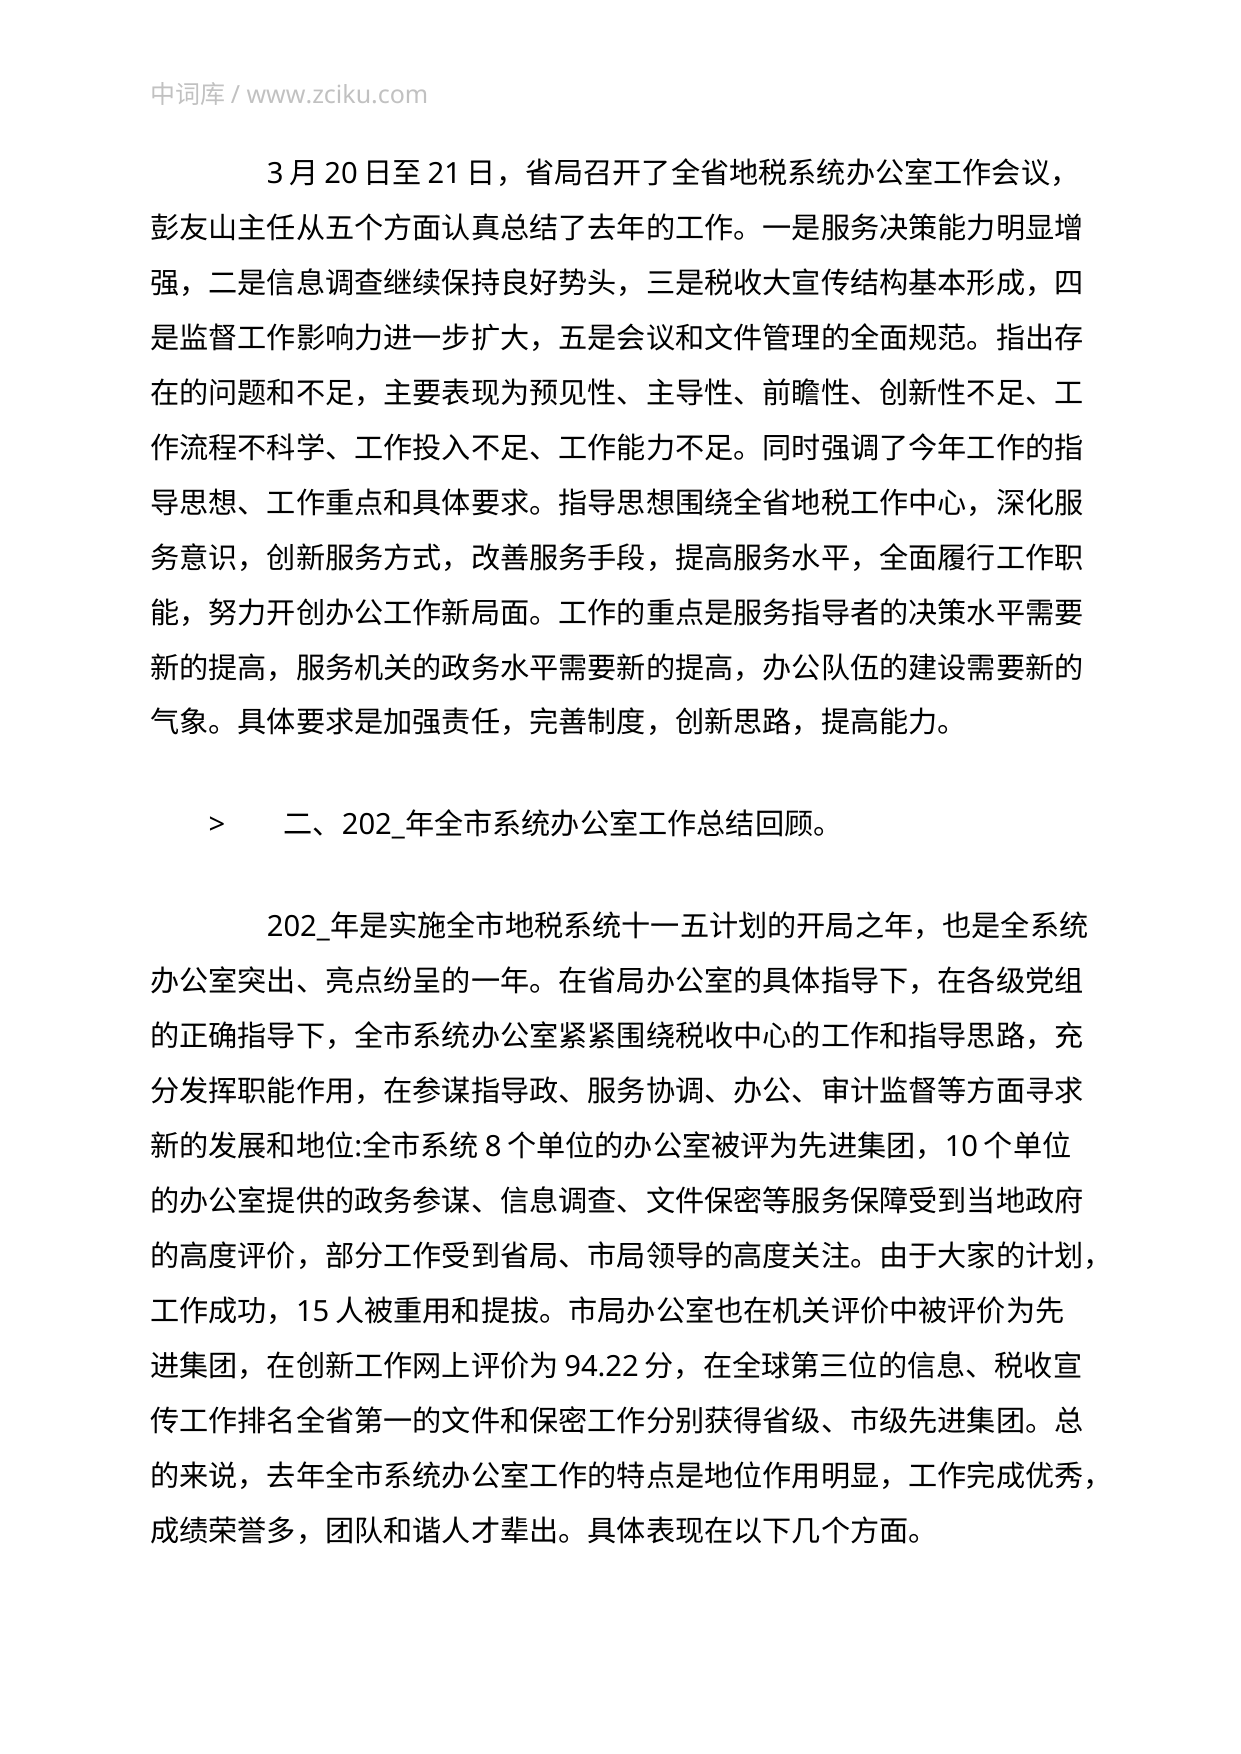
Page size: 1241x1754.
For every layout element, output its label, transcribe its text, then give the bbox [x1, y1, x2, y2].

text 3月20日至21日，省局召开了全省地税系统办公室工作会议，彭友山主任从五个方面认真总结了去年的工作。一是服务决策能力明显增强，二是信息调查继续保持良好势头，三是税收大宣传结构基本形成，四是监督工作影响力进一步扩大，五是会议和文件管理的全面规范。指出存在的问题和不足，主要表现为预见性、主导性、前瞻性、创新性不足、工作流程不科学、工作投入不足、工作能力不足。同时强调了今年工作的指导思想、工作重点和具体要求。指导思想围绕全省地税工作中心，深化服务意识，创新服务方式，改善服务手段，提高服务水平，全面履行工作职能，努力开创办公工作新局面。工作的重点是服务指导者的决策水平需要新的提高，服务机关的政务水平需要新的提高，办公队伍的建设需要新的气象。具体要求是加强责任，完善制度，创新思路，提高能力。 [150, 150, 1090, 741]
text > 二、202_年全市系统办公室工作总结回顾。 [150, 801, 1090, 843]
text 202_年是实施全市地税系统十一五计划的开局之年，也是全系统办公室突出、亮点纷呈的一年。在省局办公室的具体指导下，在各级党组的正确指导下，全市系统办公室紧紧围绕税收中心的工作和指导思路，充分发挥职能作用，在参谋指导政、服务协调、办公、审计监督等方面寻求新的发展和地位:全市系统8个单位的办公室被评为先进集团，10个单位的办公室提供的政务参谋、信息调查、文件保密等服务保障受到当地政府的高度评价，部分工作受到省局、市局领导的高度关注。由于大家的计划，工作成功，15人被重用和提拔。市局办公室也在机关评价中被评价为先进集团，在创新工作网上评价为94.22分，在全球第三位的信息、税收宣传工作排名全省第一的文件和保密工作分别获得省级、市级先进集团。总的来说，去年全市系统办公室工作的特点是地位作用明显，工作完成优秀，成绩荣誉多，团队和谐人才辈出。具体表现在以下几个方面。 [150, 903, 1090, 1549]
